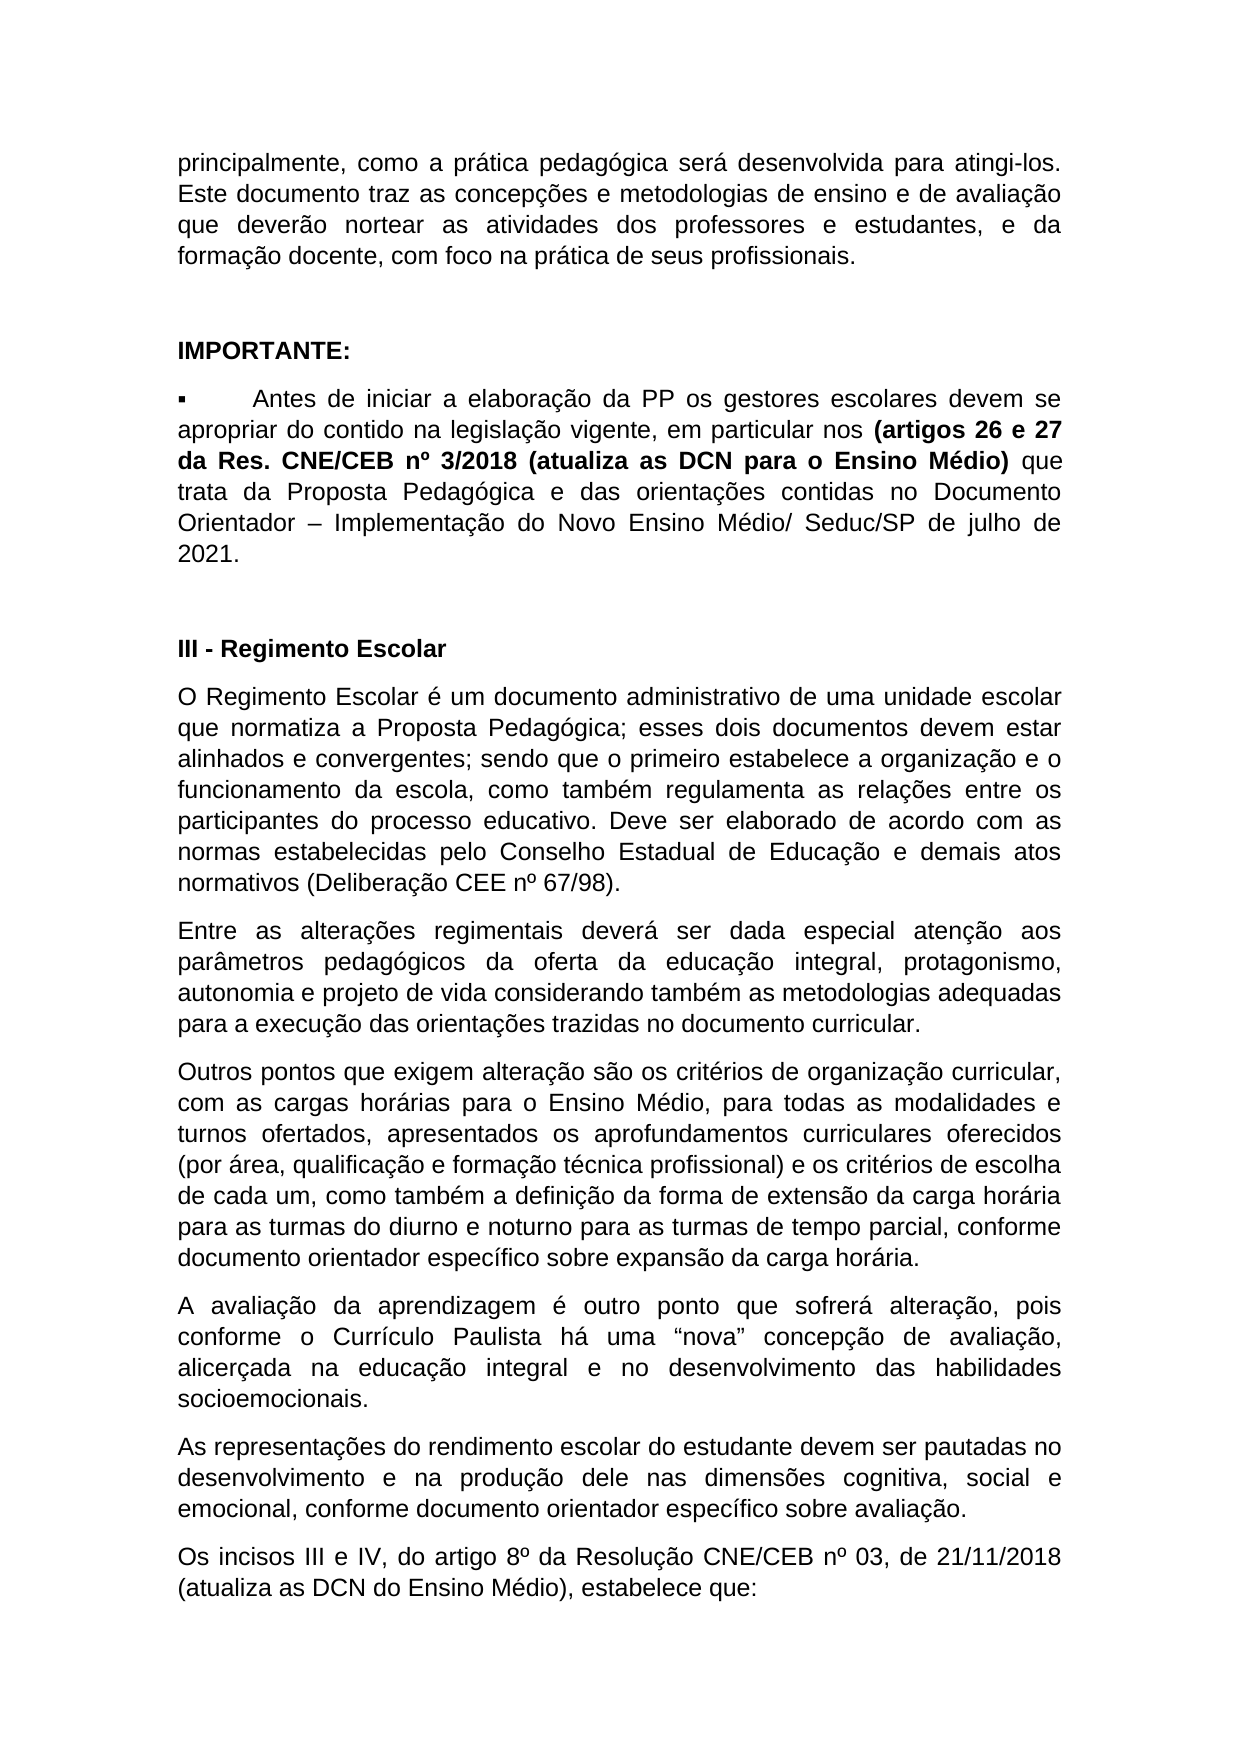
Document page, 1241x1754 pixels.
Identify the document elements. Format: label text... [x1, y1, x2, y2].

text IMPORTANTE: [177, 336, 1063, 365]
text A avaliação da aprendizagem é outro ponto que sofrerá alteração, pois conforme o Currículo Paulista há uma “nova” concepção de avaliação, alicerçada na educação integral e no desenvolvimento das habilidades socioemocionais. [177, 1291, 1063, 1413]
text Os incisos III e IV, do artigo 8º da Resolução CNE/CEB nº 03, de 21/11/2018 (atualiza as DCN do Ensino Médio), estabelece que: [177, 1542, 1063, 1601]
text As representações do rendimento escolar do estudante devem ser pautadas no desenvolvimento e na produção dele nas dimensões cognitiva, social e emocional, conforme documento orientador específico sobre avaliação. [177, 1432, 1063, 1523]
text Outros pontos que exigem alteração são os critérios de organização curricular, com as cargas horárias para o Ensino Médio, para todas as modalidades e turnos ofertados, apresentados os aprofundamentos curriculares oferecidos (por área, qualificação e formação técnica profissional) e os critérios de escolha de cada um, como também a definição da forma de extensão da carga horária para as turmas do diurno e noturno para as turmas de tempo parcial, conforme documento orientador específico sobre expansão da carga horária. [177, 1057, 1063, 1272]
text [177, 148, 1063, 269]
text ▪ Antes de iniciar a elaboração da PP os gestores escolares devem se apropriar do contido na legislação vigente, em particular nos (artigos 26 e 27 da Res. CNE/CEB nº 3/2018 (atualiza as DCN para o Ensino Médio) que trata da Proposta Pedagógica e das orientações contidas no Documento Orientador – Implementação do Novo Ensino Médio/ Seduc/SP de julho de 2021. [177, 384, 1063, 568]
text III - Regimento Escolar [177, 634, 1063, 663]
text O Regimento Escolar é um documento administrativo de uma unidade escolar que normatiza a Proposta Pedagógica; esses dois documentos devem estar alinhados e convergentes; sendo que o primeiro estabelece a organização e o funcionamento da escola, como também regulamenta as relações entre os participantes do processo educativo. Deve ser elaborado de acordo com as normas estabelecidas pelo Conselho Estadual de Educação e demais atos normativos (Deliberação CEE nº 67/98). [177, 682, 1063, 897]
text Entre as alterações regimentais deverá ser dada especial atenção aos parâmetros pedagógicos da oferta da educação integral, protagonismo, autonomia e projeto de vida considerando também as metodologias adequadas para a execução das orientações trazidas no documento curricular. [177, 916, 1063, 1038]
